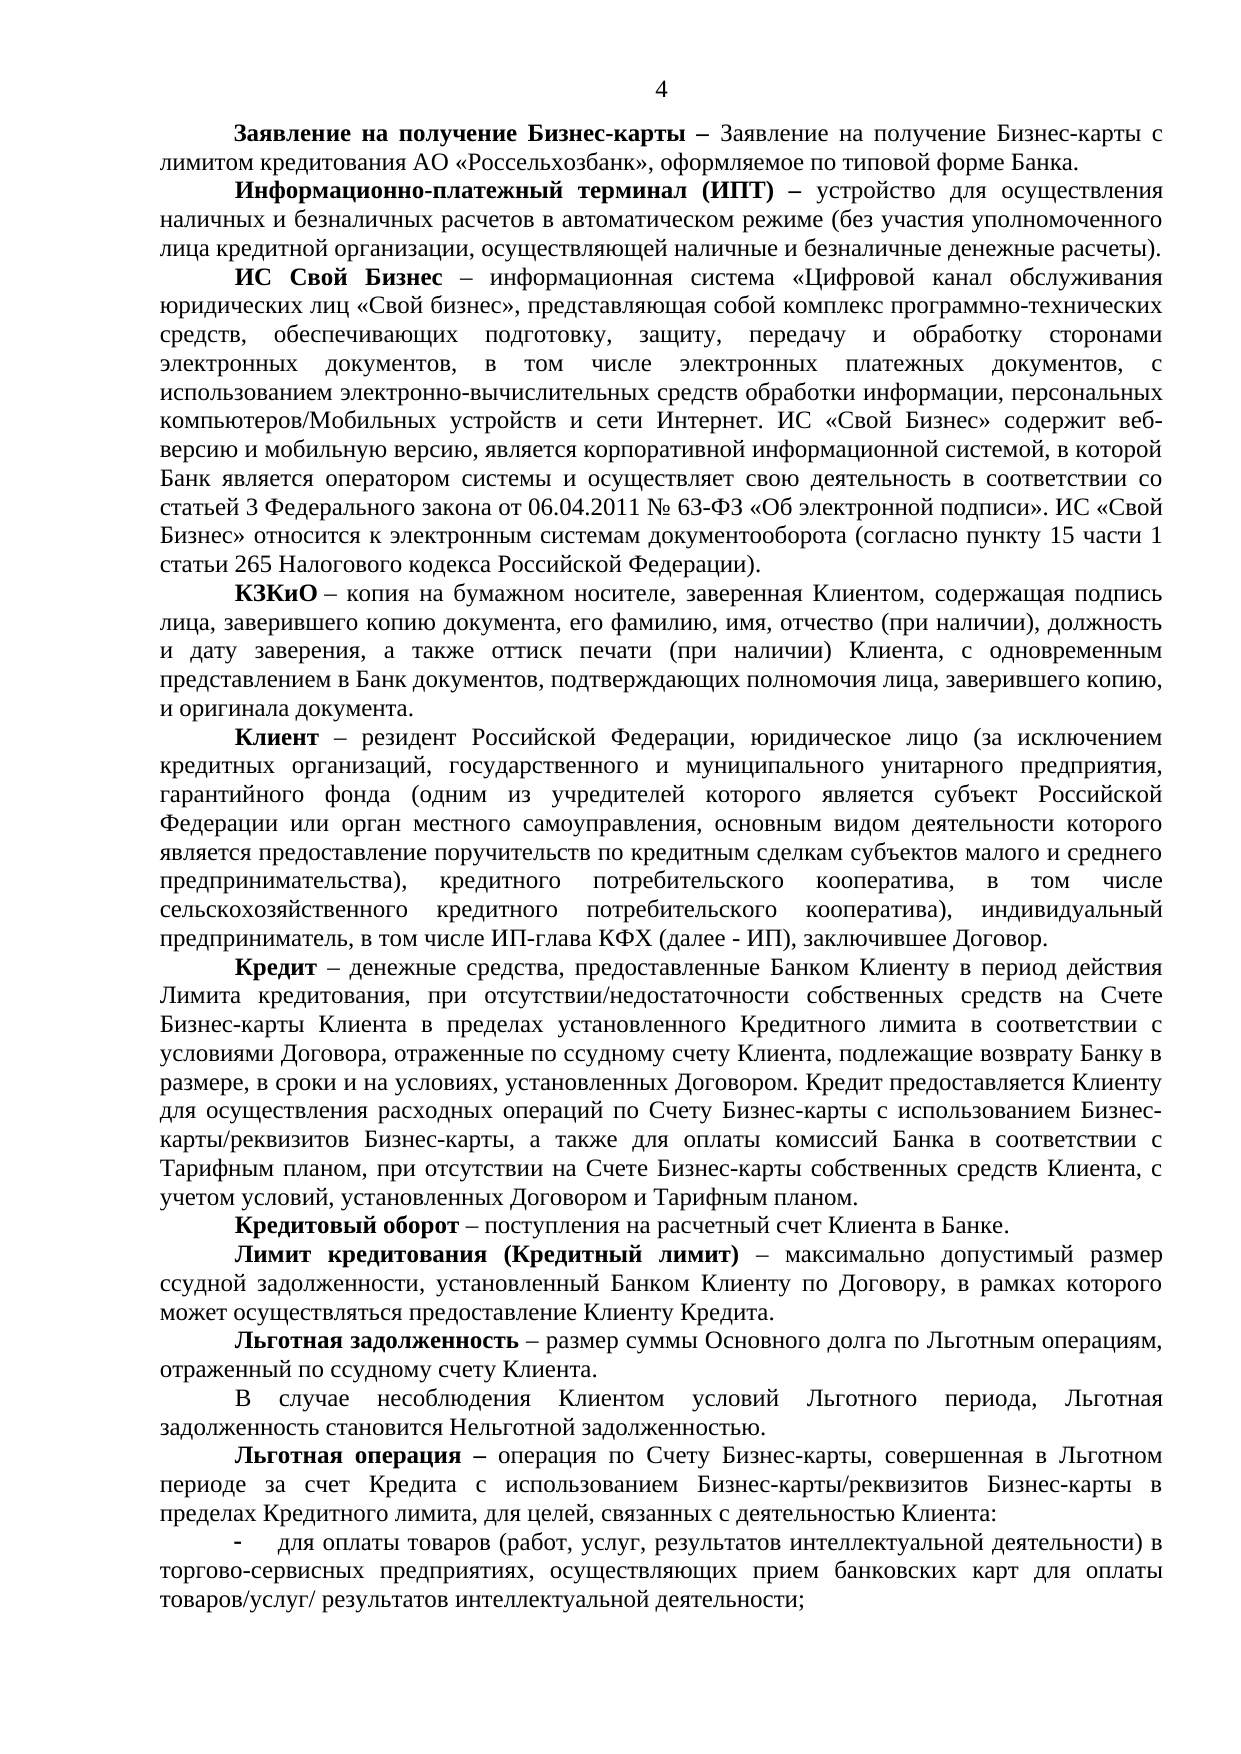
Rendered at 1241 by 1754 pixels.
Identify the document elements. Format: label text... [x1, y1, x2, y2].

text Льготная операция – операция по Счету Бизнес-карты, совершенная в Льготном периоде за счет Кредита с использованием Бизнес-карты/реквизитов Бизнес-карты в пределах Кредитного лимита, для целей, связанных с деятельностью Клиента: [159, 1441, 1163, 1527]
text Льготная задолженность – размер суммы Основного долга по Льготным операциям, отраженный по ссудному счету Клиента. [159, 1326, 1163, 1383]
text Клиент – резидент Российской Федерации, юридическое лицо (за исключением кредитных организаций, государственного и муниципального унитарного предприятия, гарантийного фонда (одним из учредителей которого является субъект Российской Федерации или орган местного самоуправления, основным видом деятельности которого является предоставление поручительств по кредитным сделкам субъектов малого и среднего предпринимательства), кредитного потребительского кооператива, в том числе сельскохозяйственного кредитного потребительского кооператива), индивидуальный предприниматель, в том числе ИП-глава КФХ (далее - ИП), заключившее Договор. [159, 722, 1163, 952]
text Кредит – денежные средства, предоставленные Банком Клиенту в период действия Лимита кредитования, при отсутствии/недостаточности собственных средств на Счете Бизнес-карты Клиента в пределах установленного Кредитного лимита в соответствии с условиями Договора, отраженные по ссудному счету Клиента, подлежащие возврату Банку в размере, в сроки и на условиях, установленных Договором. Кредит предоставляется Клиенту для осуществления расходных операций по Счету Бизнес-карты с использованием Бизнес-карты/реквизитов Бизнес-карты, а также для оплаты комиссий Банка в соответствии с Тарифным планом, при отсутствии на Счете Бизнес-карты собственных средств Клиента, с учетом условий, установленных Договором и Тарифным планом. [159, 952, 1163, 1211]
list для оплаты товаров (работ, услуг, результатов интеллектуальной деятельности) в торгово-сервисных предприятиях, осуществляющих прием банковских карт для оплаты товаров/услуг/ результатов интеллектуальной деятельности; [159, 1527, 1163, 1613]
text Информационно-платежный терминал (ИПТ) – устройство для осуществления наличных и безналичных расчетов в автоматическом режиме (без участия уполномоченного лица кредитной организации, осуществляющей наличные и безналичные денежные расчеты). [159, 176, 1163, 262]
text ИС Свой Бизнес – информационная система «Цифровой канал обслуживания юридических лиц «Свой бизнес», представляющая собой комплекс программно-технических средств, обеспечивающих подготовку, защиту, передачу и обработку сторонами электронных документов, в том числе электронных платежных документов, с использованием электронно-вычислительных средств обработки информации, персональных компьютеров/Мобильных устройств и сети Интернет. ИС «Свой Бизнес» содержит веб-версию и мобильную версию, является корпоративной информационной системой, в которой Банк является оператором системы и осуществляет свою деятельность в соответствии со статьей 3 Федерального закона от 06.04.2011 № 63-ФЗ «Об электронной подписи». ИС «Свой Бизнес» относится к электронным системам документооборота (согласно пункту 15 части 1 статьи 265 Налогового кодекса Российской Федерации). [159, 262, 1163, 578]
text Лимит кредитования (Кредитный лимит) – максимально допустимый размер ссудной задолженности, установленный Банком Клиенту по Договору, в рамках которого может осуществляться предоставление Клиенту Кредита. [159, 1239, 1163, 1326]
text В случае несоблюдения Клиентом условий Льготного периода, Льготная задолженность становится Нельготной задолженностью. [159, 1383, 1163, 1441]
text Кредитовый оборот – поступления на расчетный счет Клиента в Банке. [159, 1211, 1163, 1239]
text КЗКиО – копия на бумажном носителе, заверенная Клиентом, содержащая подпись лица, заверившего копию документа, его фамилию, имя, отчество (при наличии), должность и дату заверения, а также оттиск печати (при наличии) Клиента, с одновременным представлением в Банк документов, подтверждающих полномочия лица, заверившего копию, и оригинала документа. [159, 578, 1163, 722]
text Заявление на получение Бизнес-карты – Заявление на получение Бизнес-карты с лимитом кредитования АО «Россельхозбанк», оформляемое по типовой форме Банка. [159, 118, 1163, 176]
